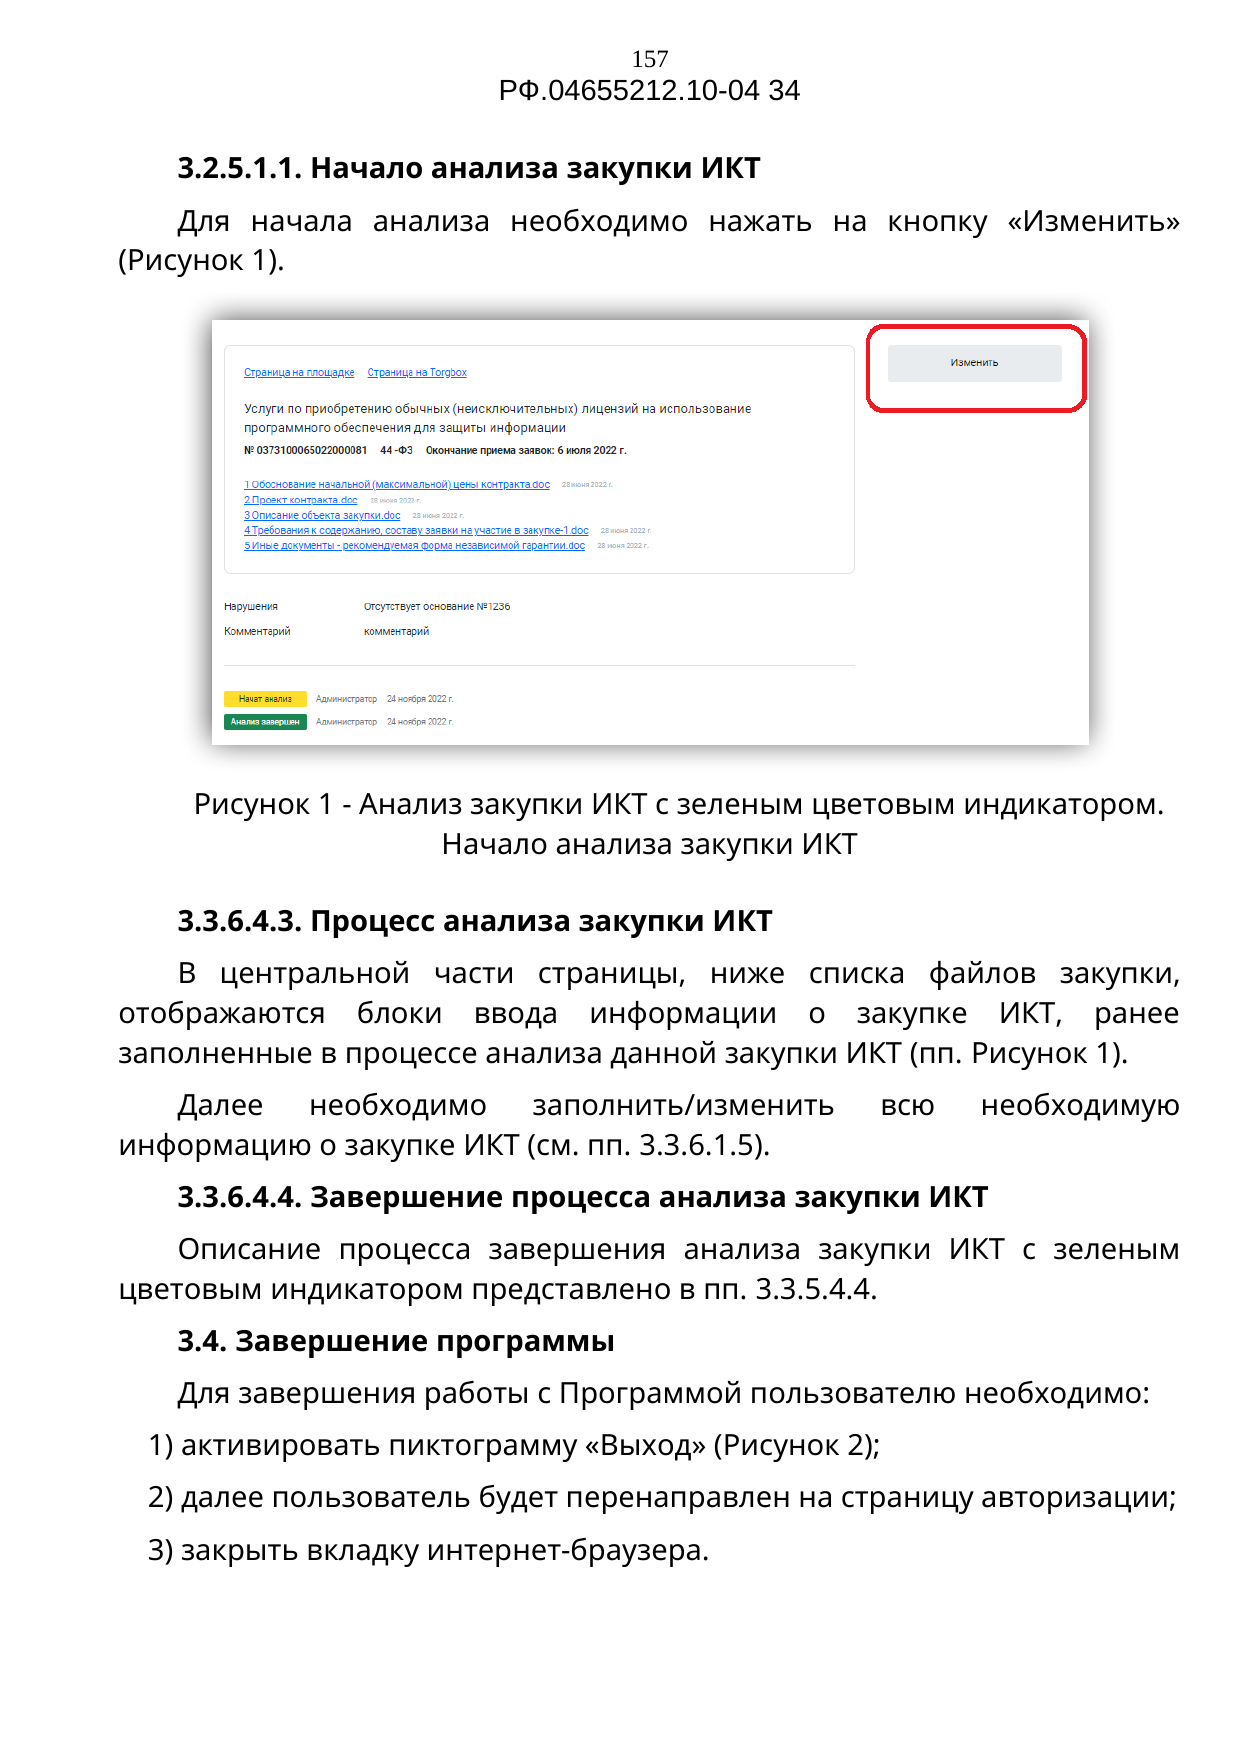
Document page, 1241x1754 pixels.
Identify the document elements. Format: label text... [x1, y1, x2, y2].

text Для начала анализа необходимо нажать на кнопку «Изменить» (Рисунок 188). [118, 200, 1181, 279]
list Завершение программы [118, 1320, 1181, 1360]
list Завершение процесса анализа закупки ИКТ [118, 1176, 1181, 1216]
text Далее необходимо заполнить/изменить всю необходимую информацию о закупке ИКТ (см. пп. 3.3.6.1.5). [118, 1084, 1181, 1164]
list далее пользователь будет перенаправлен на страницу авторизации; [148, 1477, 1181, 1516]
text - Анализ закупки ИКТ с зеленым цветовым индикатором. Начало анализа закупки ИКТ [118, 784, 1181, 863]
text В центральной части страницы, ниже списка файлов закупки, отображаются блоки ввода информации о закупке ИКТ, ранее заполненные в процессе анализа данной закупки ИКТ (пп. Рисунок 188). [118, 953, 1181, 1072]
text Описание процесса завершения анализа закупки ИКТ с зеленым цветовым индикатором представлено в пп. 3.3.5.4.4. [118, 1228, 1181, 1308]
list Процесс анализа закупки ИКТ [118, 901, 1181, 940]
list активировать пиктограмму «Выход» (Рисунок 189); [148, 1424, 1181, 1464]
picture [212, 320, 1089, 745]
text Для завершения работы с Программой пользователю необходимо: [118, 1372, 1181, 1412]
list Начало анализа закупки ИКТ [118, 148, 1181, 187]
list закрыть вкладку интернет-браузера. [148, 1529, 1181, 1569]
